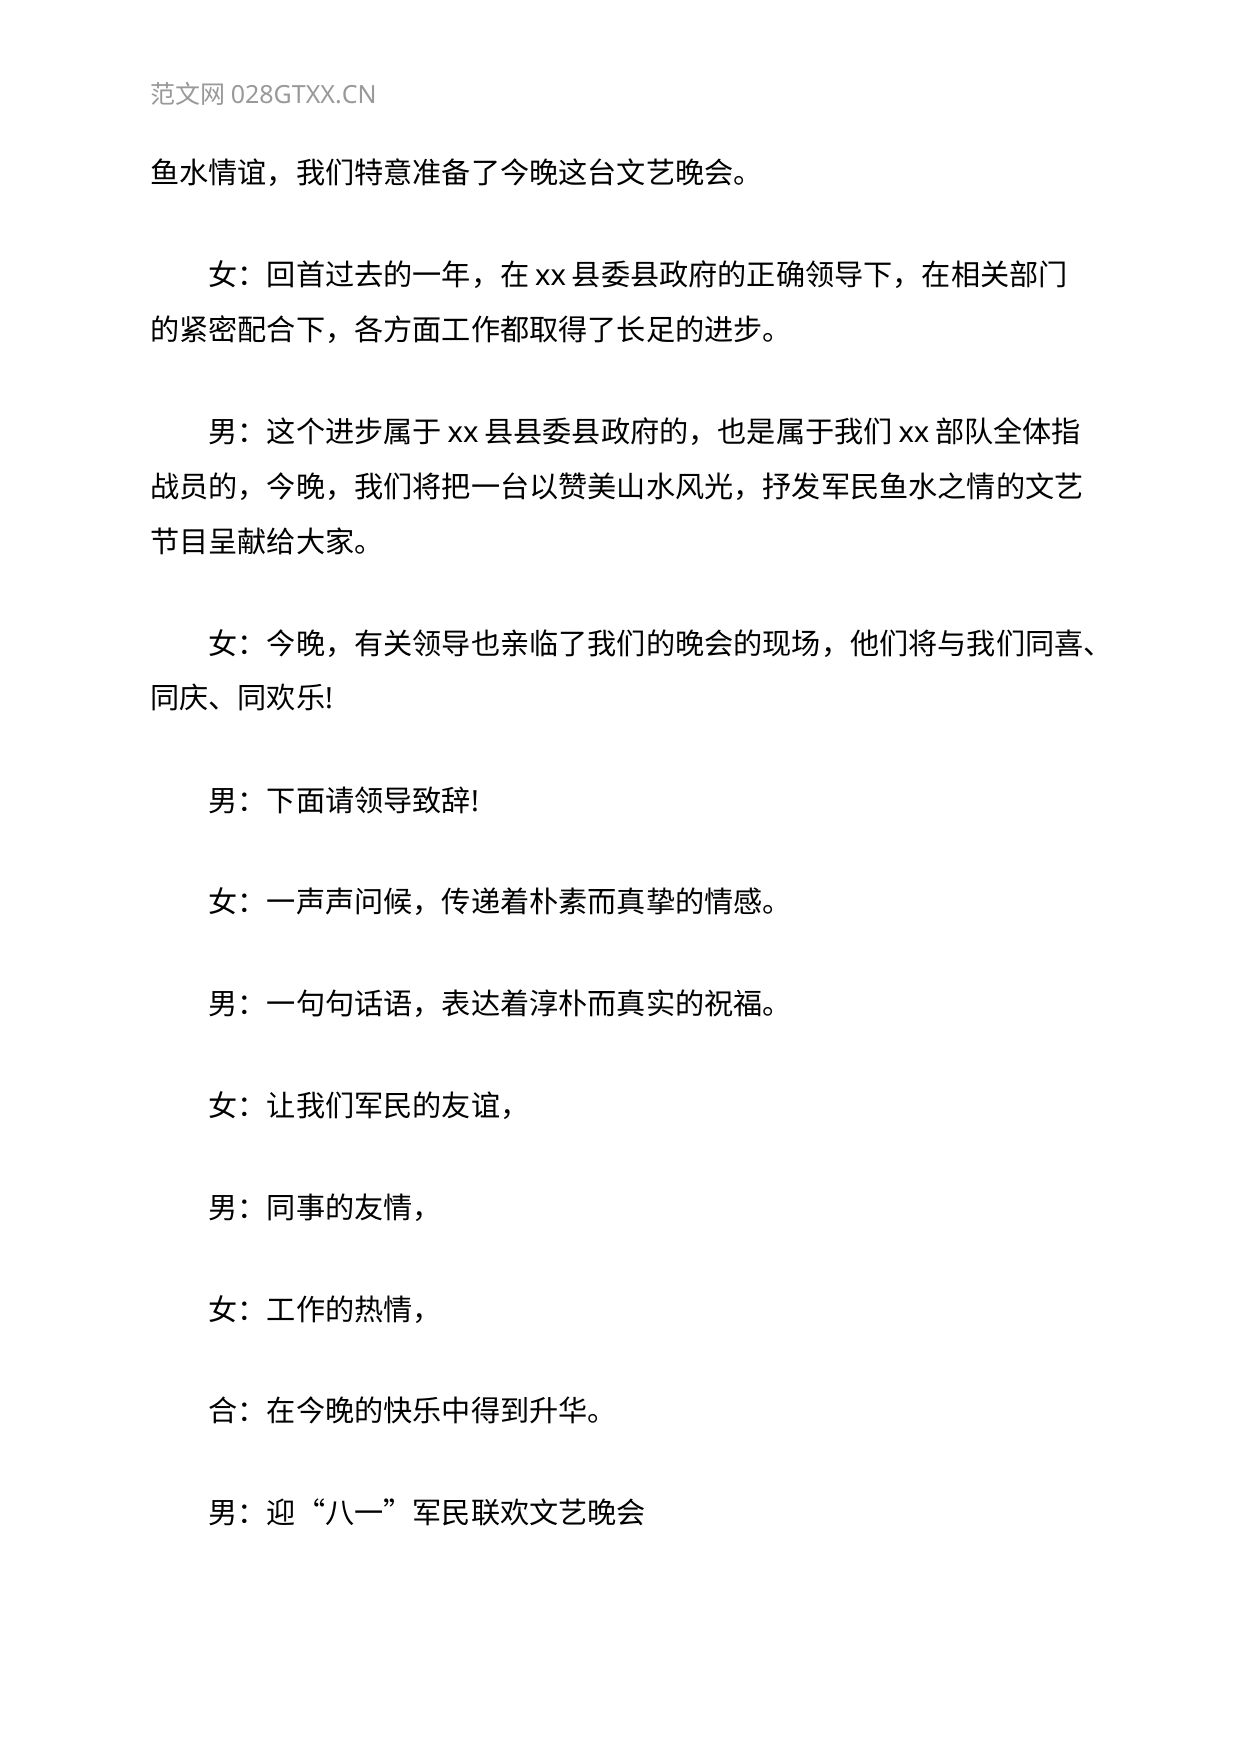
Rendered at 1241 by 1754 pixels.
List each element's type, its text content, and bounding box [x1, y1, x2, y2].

text 女：工作的热情， [150, 1286, 1090, 1328]
text 女：一声声问候，传递着朴素而真挚的情感。 [150, 879, 1090, 921]
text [150, 150, 1090, 192]
text 男：一句句话语，表达着淳朴而真实的祝福。 [150, 981, 1090, 1023]
text 合：在今晚的快乐中得到升华。 [150, 1388, 1090, 1430]
text 男：下面请领导致辞! [150, 777, 1090, 819]
text 男：同事的友情， [150, 1184, 1090, 1227]
text 男：这个进步属于xx县县委县政府的，也是属于我们xx部队全体指战员的，今晚，我们将把一台以赞美山水风光，抒发军民鱼水之情的文艺节目呈献给大家。 [150, 408, 1090, 561]
text 女：回首过去的一年，在xx县委县政府的正确领导下，在相关部门 的紧密配合下，各方面工作都取得了长足的进步。 [150, 252, 1090, 349]
text 女：让我们军民的友谊， [150, 1083, 1090, 1125]
text 男：迎“八一”军民联欢文艺晚会 [150, 1490, 1090, 1532]
text 女：今晚，有关领导也亲临了我们的晚会的现场，他们将与我们同喜、同庆、同欢乐! [150, 620, 1090, 717]
